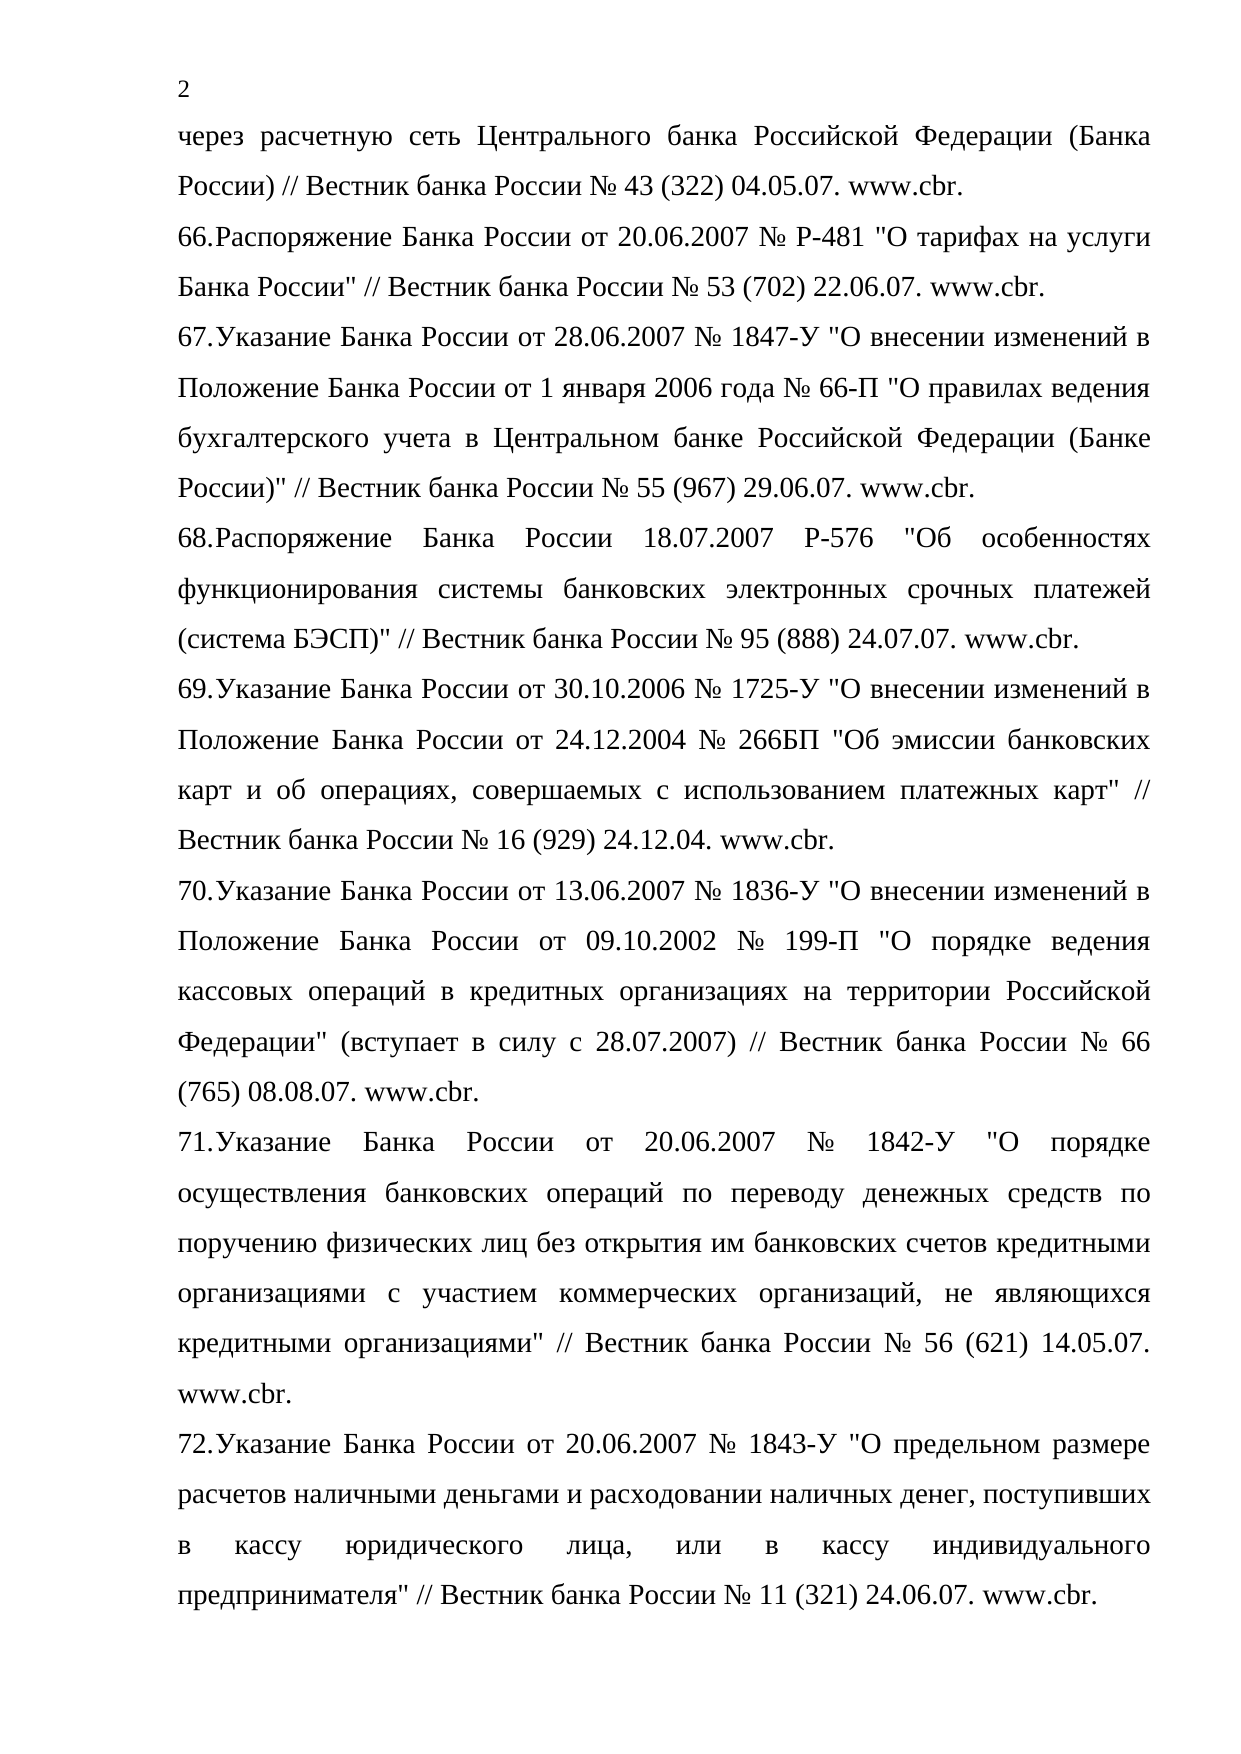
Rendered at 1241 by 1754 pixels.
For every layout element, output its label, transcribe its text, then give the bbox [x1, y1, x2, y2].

list Указание Банка России от № 1842-У "О порядке осуществления банковских операций по переводу денежных средств по поручению физических лиц без открытия им банковских счетов кредитными организациями с участием коммерческих организаций, не являющихся кредитными организациями" // Вестник банка России № 56 (621) www.cbr. [177, 1124, 1152, 1409]
list Указание Банка России от № 1843-У "О предельном размере расчетов наличными деньгами и расходовании наличных денег, поступивших в кассу юридического лица, или в кассу индивидуального предпринимателя" // Вестник банка России № 11 (321) www.cbr. [177, 1426, 1152, 1611]
list Указание Банка России от № 1836-У "О внесении изменений в Положение Банка России от № 199-П "О порядке ведения кассовых операций в кредитных организациях на территории Российской Федерации" (вступает в силу с ) // Вестник банка России № 66 (765) www.cbr. [177, 873, 1152, 1108]
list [177, 118, 1152, 202]
list Указание Банка России от № 1725-У "О внесении изменений в Положение Банка России от № 266БП "Об эмиссии банковских карт и об операциях, совершаемых с использованием платежных карт" // Вестник банка России № 16 (929) www.cbr. [177, 672, 1152, 856]
list Указание Банка России от № 1847-У "О внесении изменений в Положение Банка России от № 66-П "О правилах ведения бухгалтерского учета в Центральном банке Российской Федерации (Банке России)" // Вестник банка России № 55 (967) www.cbr. [177, 319, 1152, 504]
list Распоряжение Банка России Р-576 "Об особенностях функционирования системы банковских электронных срочных платежей (система БЭСП)" // Вестник банка России № 95 (888) www.cbr. [177, 521, 1152, 655]
list Распоряжение Банка России от № Р-481 "О тарифах на услуги Банка России" // Вестник банка России № 53 (702) www.cbr. [177, 219, 1152, 303]
